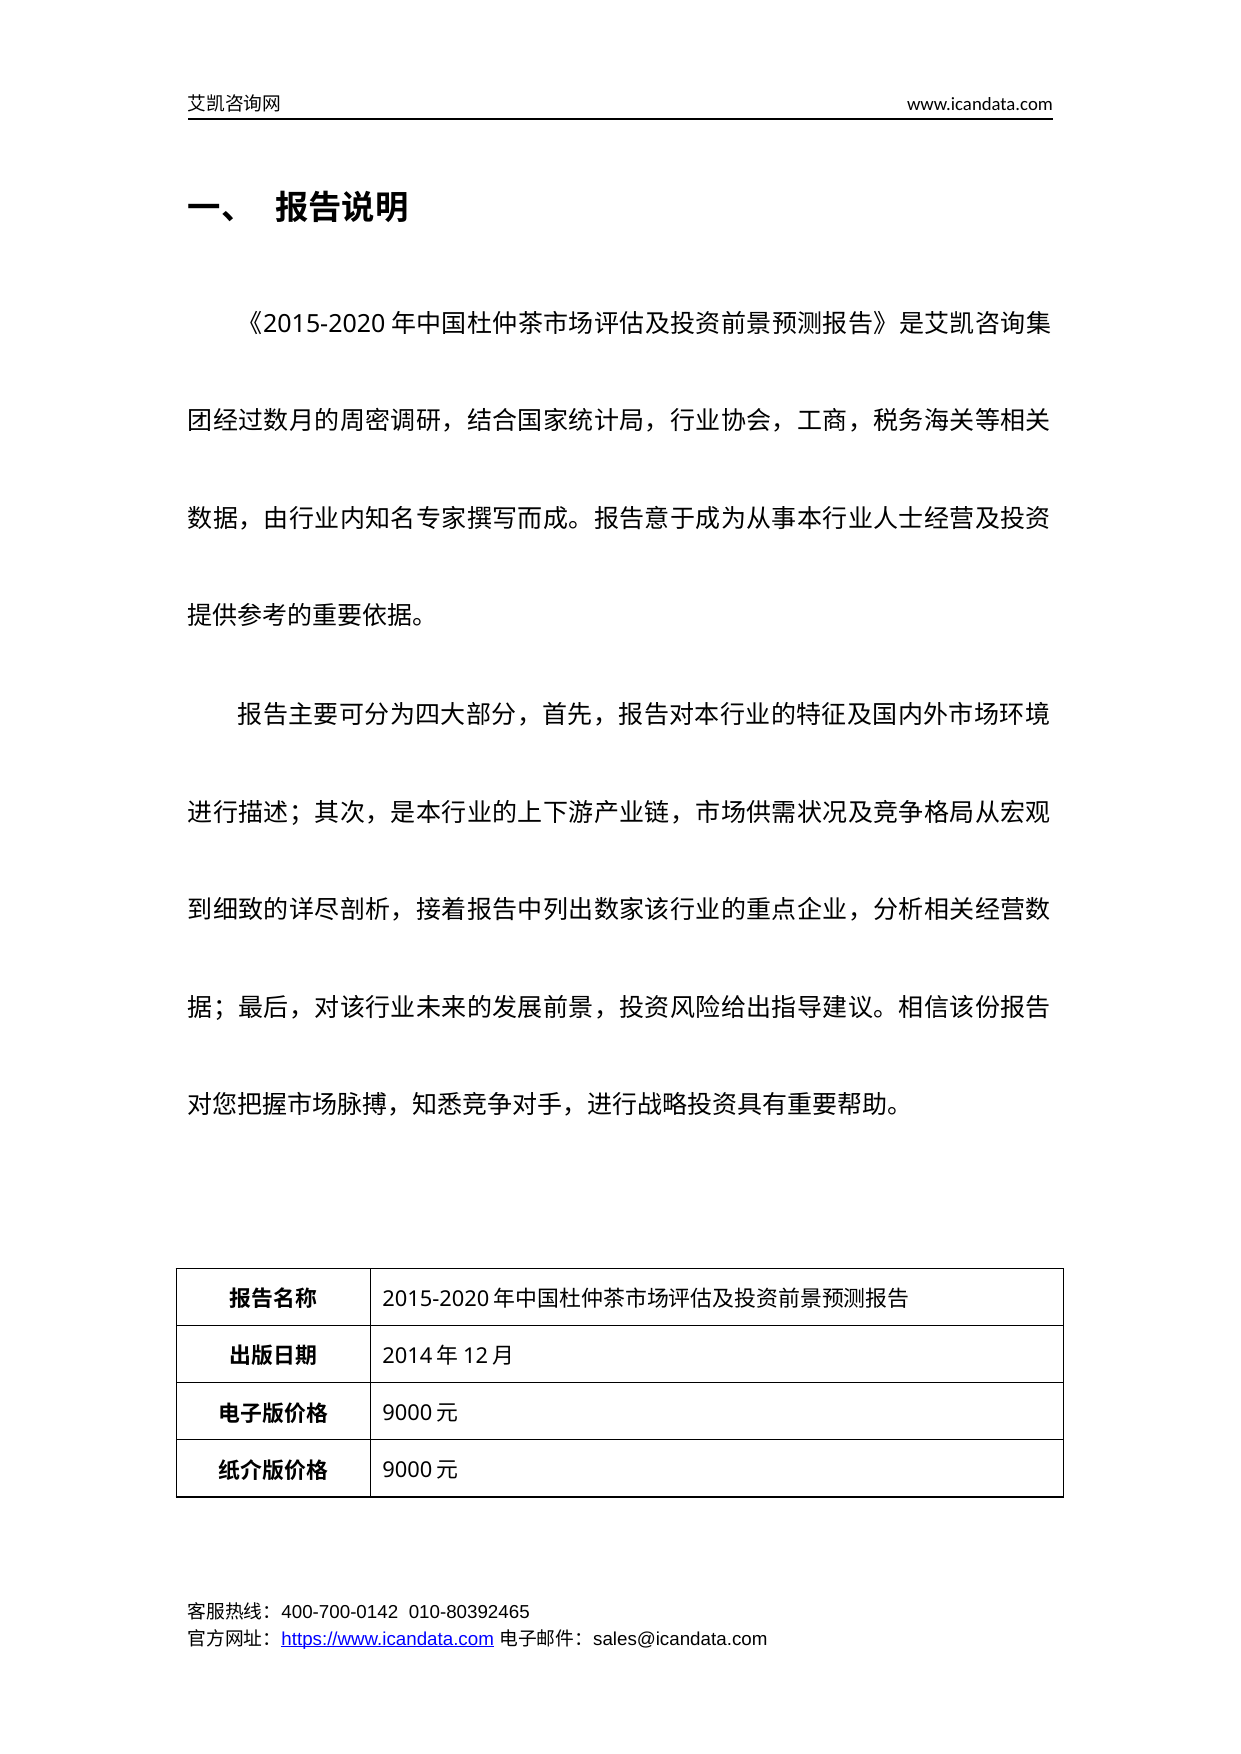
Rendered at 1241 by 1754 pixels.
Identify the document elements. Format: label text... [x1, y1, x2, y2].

subtitle 报告说明 [187, 172, 1053, 237]
table_cell 纸介版价格 [177, 1440, 370, 1496]
table_header 报告名称 [177, 1269, 370, 1325]
table_cell 电子版价格 [177, 1383, 370, 1439]
table_cell 2014年12月 [371, 1326, 1063, 1382]
table_cell 9000元 [371, 1440, 1063, 1496]
text 《2015-2020年中国杜仲茶市场评估及投资前景预测报告》是艾凯咨询集团经过数月的周密调研，结合国家统计局，行业协会，工商，税务海关等相关数据，由行业内知名专家撰写而成。报告意于成为从事本行业人士经营及投资提供参考的重要依据。 [187, 289, 1053, 646]
text 报告主要可分为四大部分，首先，报告对本行业的特征及国内外市场环境进行描述；其次，是本行业的上下游产业链，市场供需状况及竞争格局从宏观到细致的详尽剖析，接着报告中列出数家该行业的重点企业，分析相关经营数据；最后，对该行业未来的发展前景，投资风险给出指导建议。相信该份报告对您把握市场脉搏，知悉竞争对手，进行战略投资具有重要帮助。 [187, 681, 1053, 1136]
table_header 2015-2020年中国杜仲茶市场评估及投资前景预测报告 [371, 1269, 1063, 1325]
table_cell 出版日期 [177, 1326, 370, 1382]
table_cell 9000元 [371, 1383, 1063, 1439]
